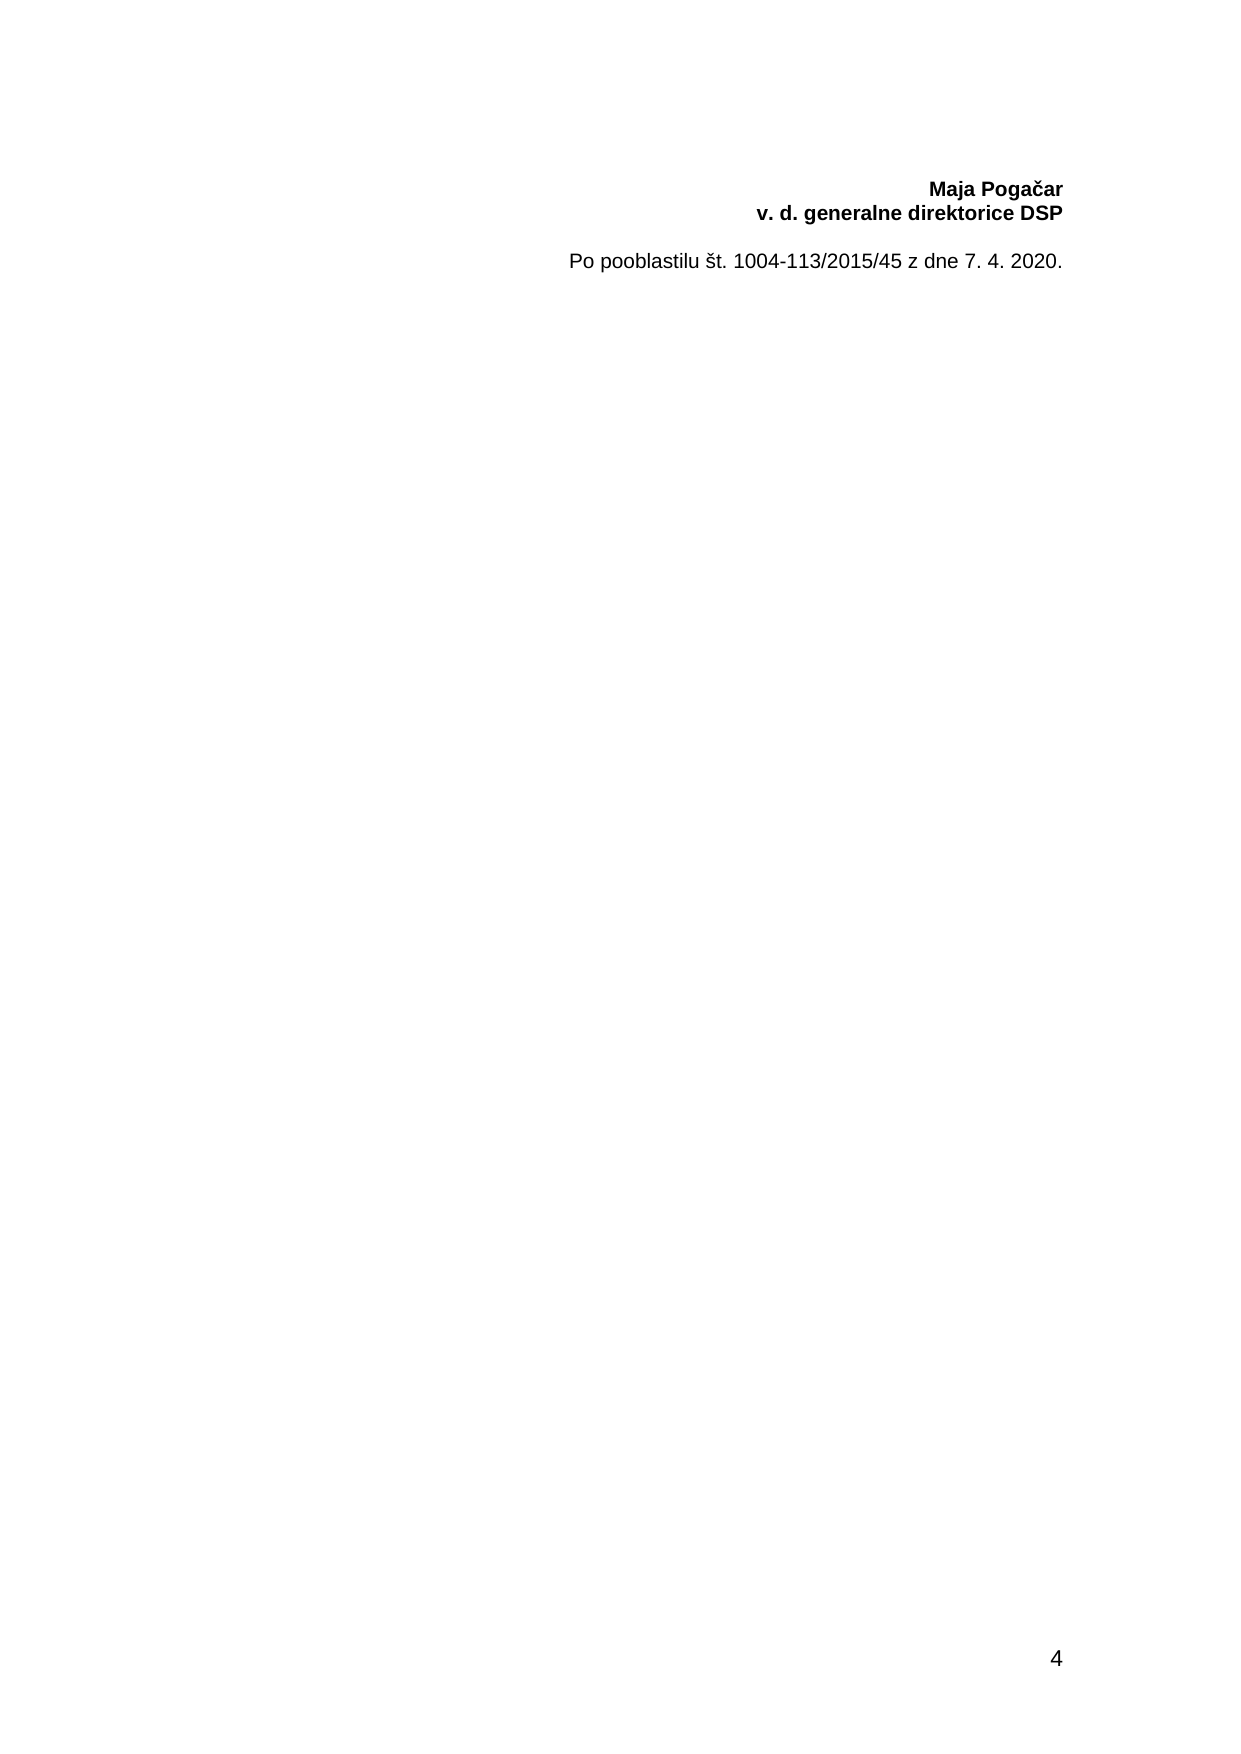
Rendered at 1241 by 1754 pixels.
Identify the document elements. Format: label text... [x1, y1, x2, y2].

text Po pooblastilu št. 1004-113/2015/45 z dne 7. 4. 2020. [177, 249, 1063, 273]
text v. d. generalne direktorice DSP [177, 201, 1063, 225]
text Maja Pogačar [177, 177, 1063, 201]
